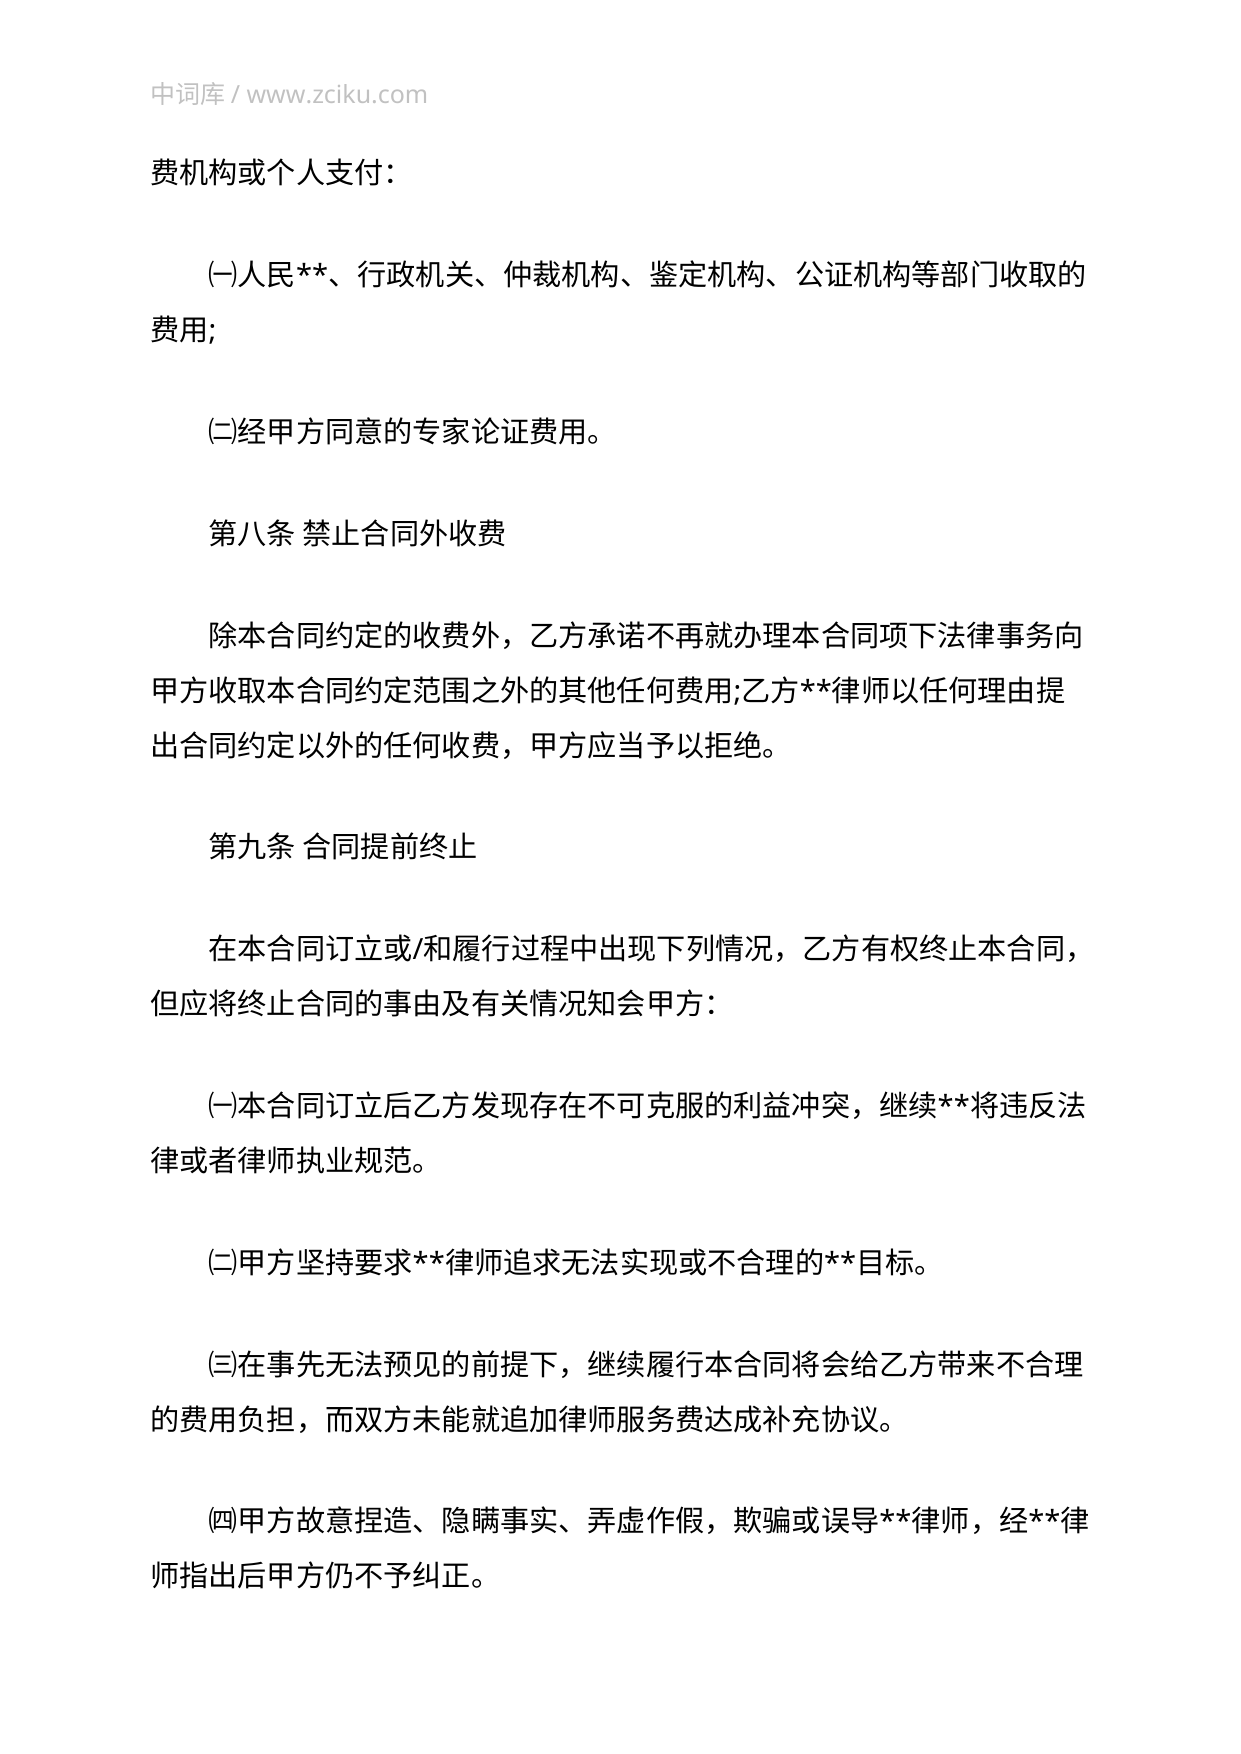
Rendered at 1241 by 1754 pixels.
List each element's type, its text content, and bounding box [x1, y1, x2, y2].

text ㈢在事先无法预见的前提下，继续履行本合同将会给乙方带来不合理的费用负担，而双方未能就追加律师服务费达成补充协议。 [150, 1341, 1090, 1438]
text ㈠人民**、行政机关、仲裁机构、鉴定机构、公证机构等部门收取的费用; [150, 252, 1090, 349]
text 第八条 禁止合同外收费 [150, 511, 1090, 553]
text 除本合同约定的收费外，乙方承诺不再就办理本合同项下法律事务向甲方收取本合同约定范围之外的其他任何费用;乙方**律师以任何理由提出合同约定以外的任何收费，甲方应当予以拒绝。 [150, 612, 1090, 764]
text ㈡甲方坚持要求**律师追求无法实现或不合理的**目标。 [150, 1239, 1090, 1282]
text ㈣甲方故意捏造、隐瞒事实、弄虚作假，欺骗或误导**律师，经**律师指出后甲方仍不予纠正。 [150, 1498, 1090, 1595]
text ㈡经甲方同意的专家论证费用。 [150, 409, 1090, 451]
text ㈠本合同订立后乙方发现存在不可克服的利益冲突，继续**将违反法律或者律师执业规范。 [150, 1082, 1090, 1180]
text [150, 150, 1090, 192]
text 第九条 合同提前终止 [150, 824, 1090, 866]
text 在本合同订立或/和履行过程中出现下列情况，乙方有权终止本合同，但应将终止合同的事由及有关情况知会甲方： [150, 926, 1090, 1023]
